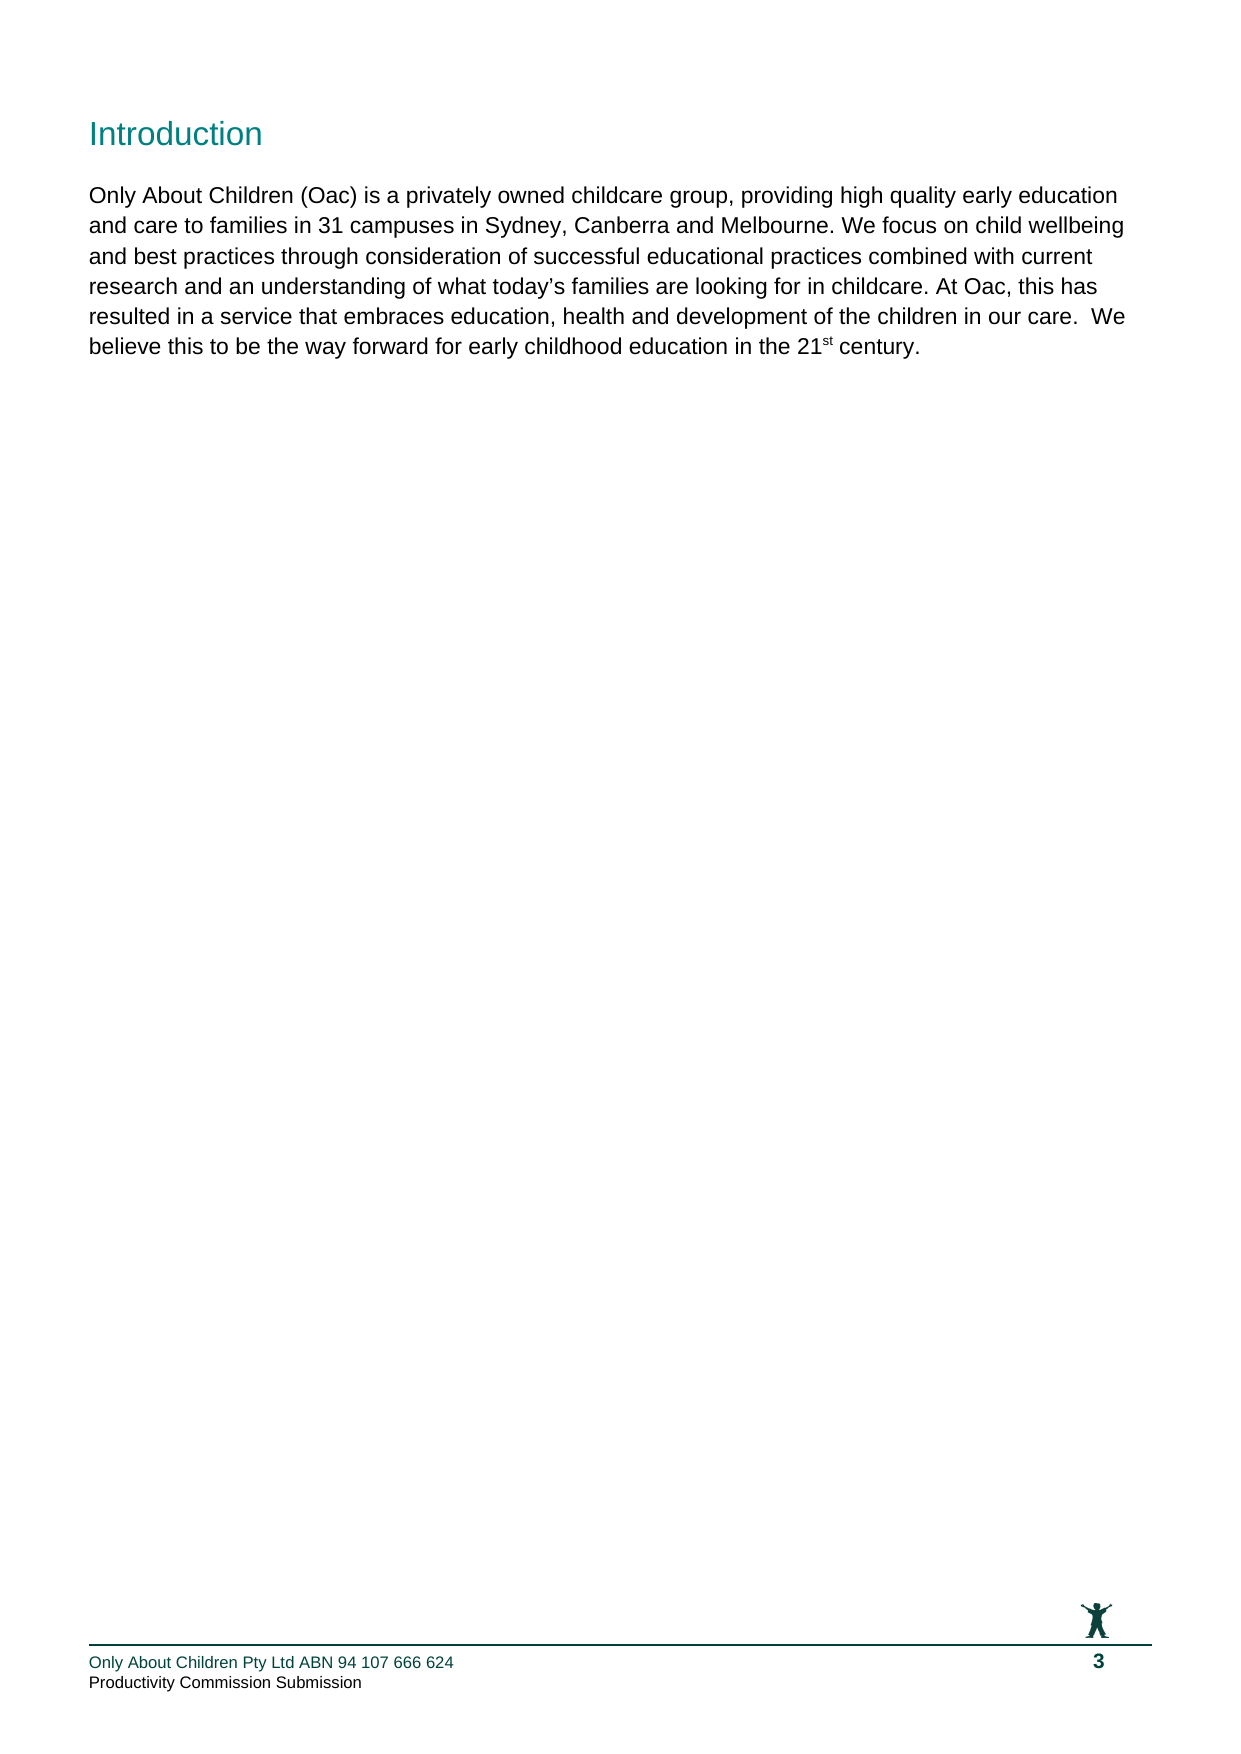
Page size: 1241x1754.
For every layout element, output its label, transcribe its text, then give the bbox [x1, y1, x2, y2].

picture [1080, 1603, 1113, 1638]
text Only About Children (Oac) is a privately owned childcare group, providing high quality early education and care to families in 31 campuses in Sydney, Canberra and Melbourne. We focus on child wellbeing and best practices through consideration of successful educational practices combined with current research and an understanding of what today’s families are looking for in childcare. At Oac, this has resulted in a service that embraces education, health and development of the children in our care. We believe this to be the way forward for early childhood education in the 21st century. [89, 182, 1152, 360]
subtitle Introduction [89, 114, 1152, 152]
